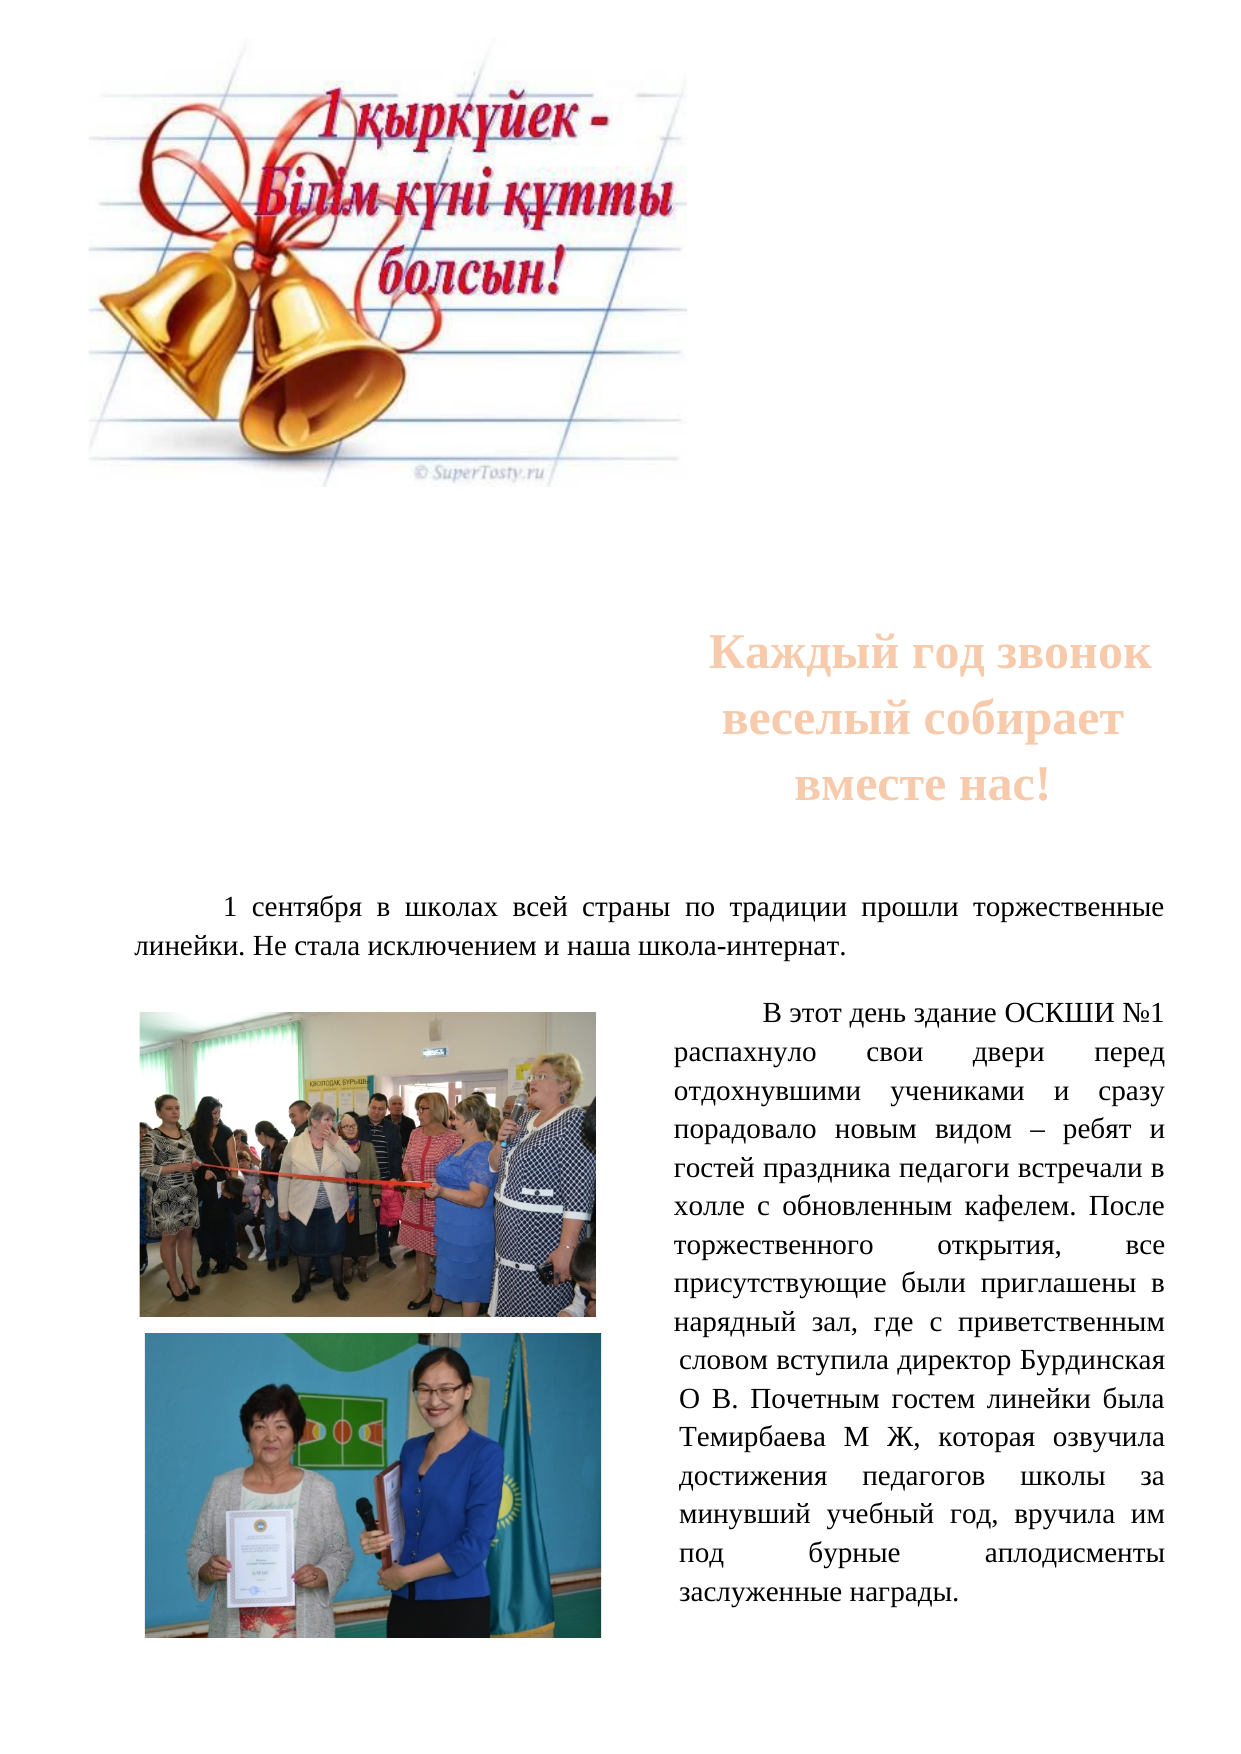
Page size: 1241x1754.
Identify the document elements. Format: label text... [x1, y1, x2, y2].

picture [144, 1275, 601, 1579]
picture [139, 954, 595, 1258]
text 1 сентября в школах всей страны по традиции прошли торжественные линейки. Не стала исключением и наша школа-интернат. [134, 832, 1165, 904]
text Каждый год звонок веселый собирает вместе нас! [680, 564, 1165, 754]
picture [88, 38, 688, 485]
